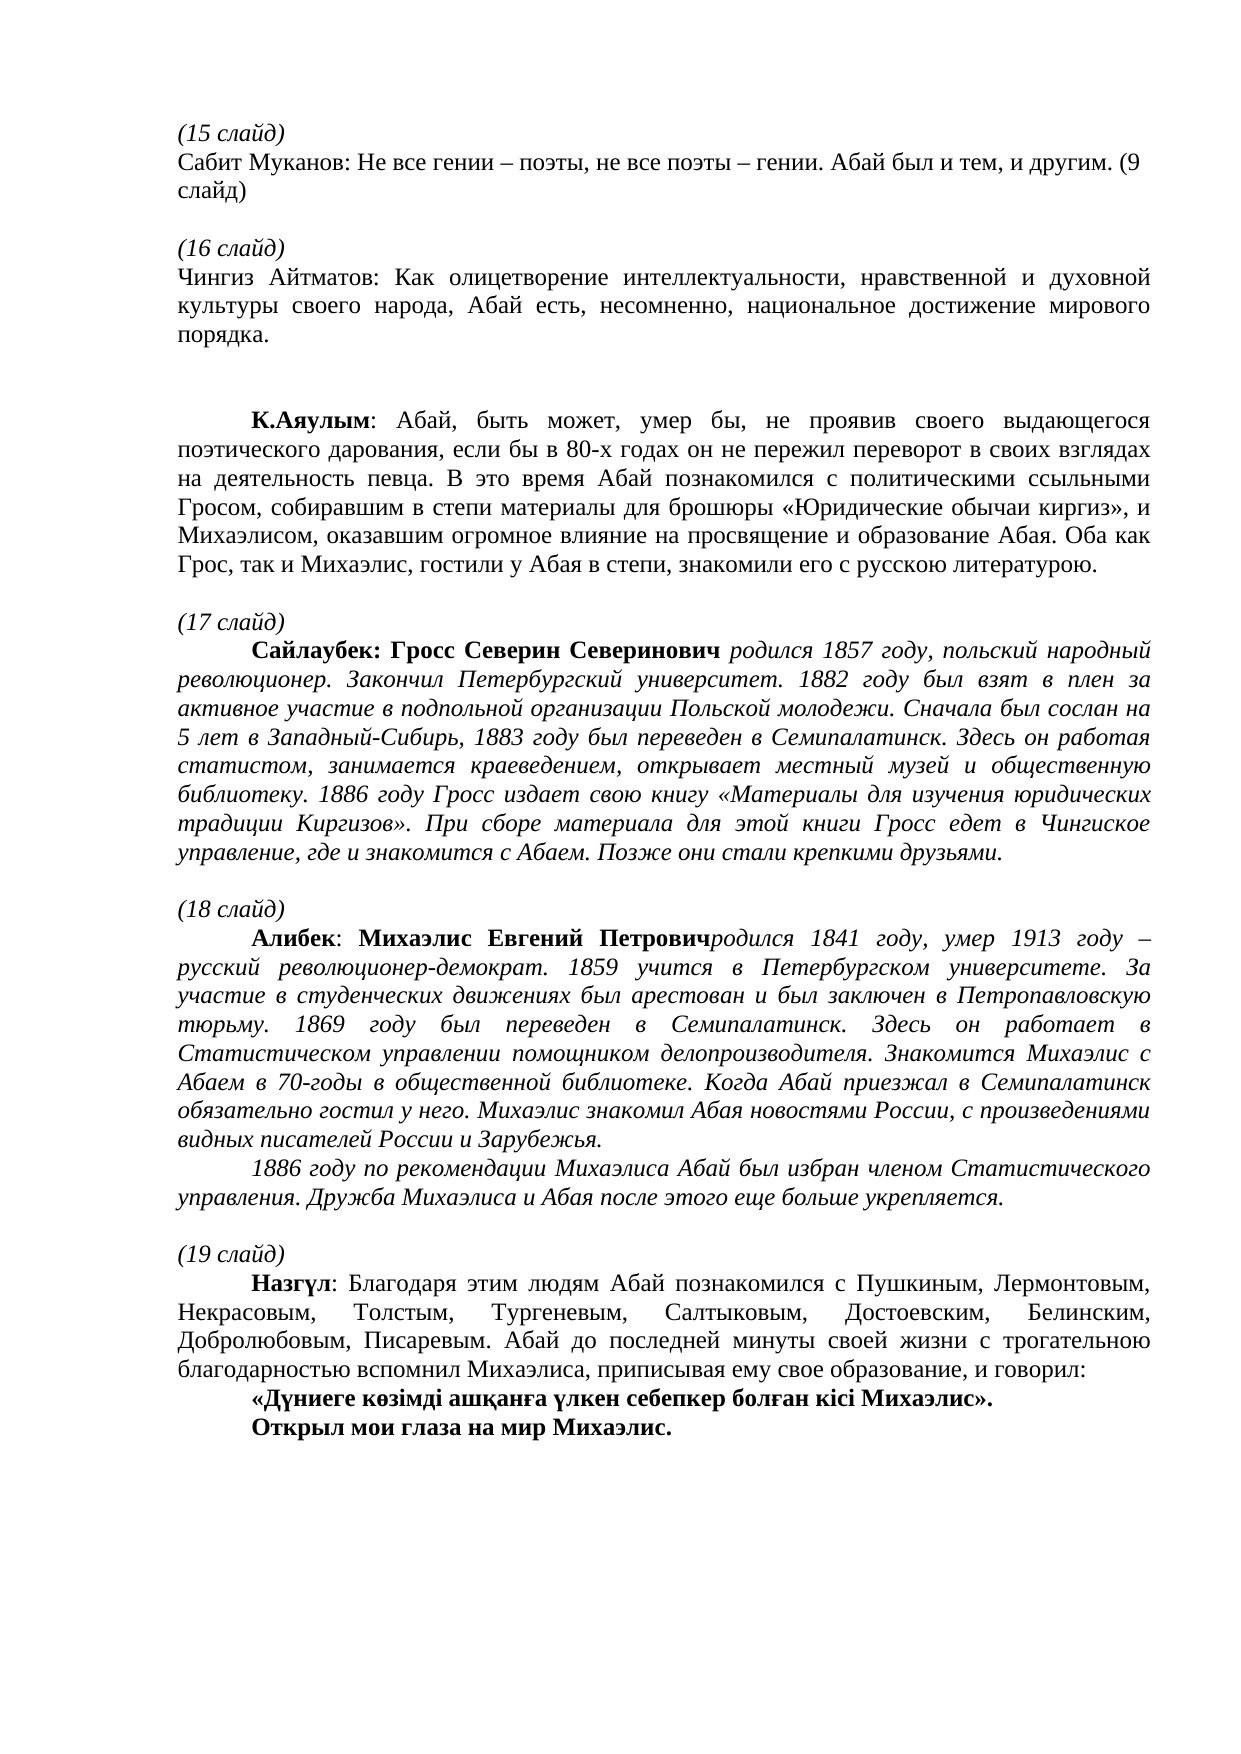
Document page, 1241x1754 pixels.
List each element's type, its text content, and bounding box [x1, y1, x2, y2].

text (16 слайд) [177, 233, 1152, 262]
text Сабит Муканов: Не все гении – поэты, не все поэты – гении. Абай был и тем, и другим. (9 слайд) [177, 147, 1152, 204]
text «Дүниеге көзімді ашқанға үлкен себепкер болған кісі Михаэлис». [177, 1383, 1152, 1412]
text Алибек: Михаэлис Евгений Петровичродился 1841 году, умер 1913 году – русский революционер-демократ. 1859 учится в Петербургском университете. За участие в студенческих движениях был арестован и был заключен в Петропавловскую тюрьму. 1869 году был переведен в Семипалатинск. Здесь он работает в Статистическом управлении помощником делопроизводителя. Знакомится Михаэлис с Абаем в 70-годы в общественной библиотеке. Когда Абай приезжал в Семипалатинск обязательно гостил у него. Михаэлис знакомил Абая новостями России, с произведениями видных писателей России и Зарубежья. [177, 923, 1152, 1153]
text 1886 году по рекомендации Михаэлиса Абай был избран членом Статистического управления. Дружба Михаэлиса и Абая после этого еще больше укрепляется. [177, 1153, 1152, 1211]
text (15 слайд) [177, 118, 1152, 147]
text (19 слайд) [177, 1239, 1152, 1268]
text Открыл мои глаза на мир Михаэлис. [177, 1412, 1152, 1441]
text (17 слайд) [177, 607, 1152, 636]
text Назгүл: Благодаря этим людям Абай познакомился с Пушкиным, Лермонтовым, Некрасовым, Толстым, Тургеневым, Салтыковым, Достоевским, Белинским, Добролюбовым, Писаревым. Абай до последней минуты своей жизни с трогательною благодарностью вспомнил Михаэлиса, приписывая ему свое образование, и говорил: [177, 1268, 1152, 1383]
text Чингиз Айтматов: Как олицетворение интеллектуальности, нравственной и духовной культуры своего народа, Абай есть, несомненно, национальное достижение мирового порядка. [177, 262, 1152, 348]
text (18 слайд) [177, 894, 1152, 923]
text Сайлаубек: Гросс Северин Северинович родился 1857 году, польский народный революционер. Закончил Петербургский университет. 1882 году был взят в плен за активное участие в подпольной организации Польской молодежи. Сначала был сослан на 5 лет в Западный-Сибирь, 1883 году был переведен в Семипалатинск. Здесь он работая статистом, занимается краеведением, открывает местный музей и общественную библиотеку. 1886 году Гросс издает свою книгу «Материалы для изучения юридических традиции Киргизов». При сборе материала для этой книги Гросс едет в Чингиское управление, где и знакомится с Абаем. Позже они стали крепкими друзьями. [177, 636, 1152, 866]
text К.Аяулым: Абай, быть может, умер бы, не проявив своего выдающегося поэтического дарования, если бы в 80-х годах он не пережил переворот в своих взглядах на деятельность певца. В это время Абай познакомился с политическими ссыльными Гросом, собиравшим в степи материалы для брошюры «Юридические обычаи киргиз», и Михаэлисом, оказавшим огромное влияние на просвящение и образование Абая. Оба как Грос, так и Михаэлис, гостили у Абая в степи, знакомили его с русскою литературою. [177, 406, 1152, 578]
